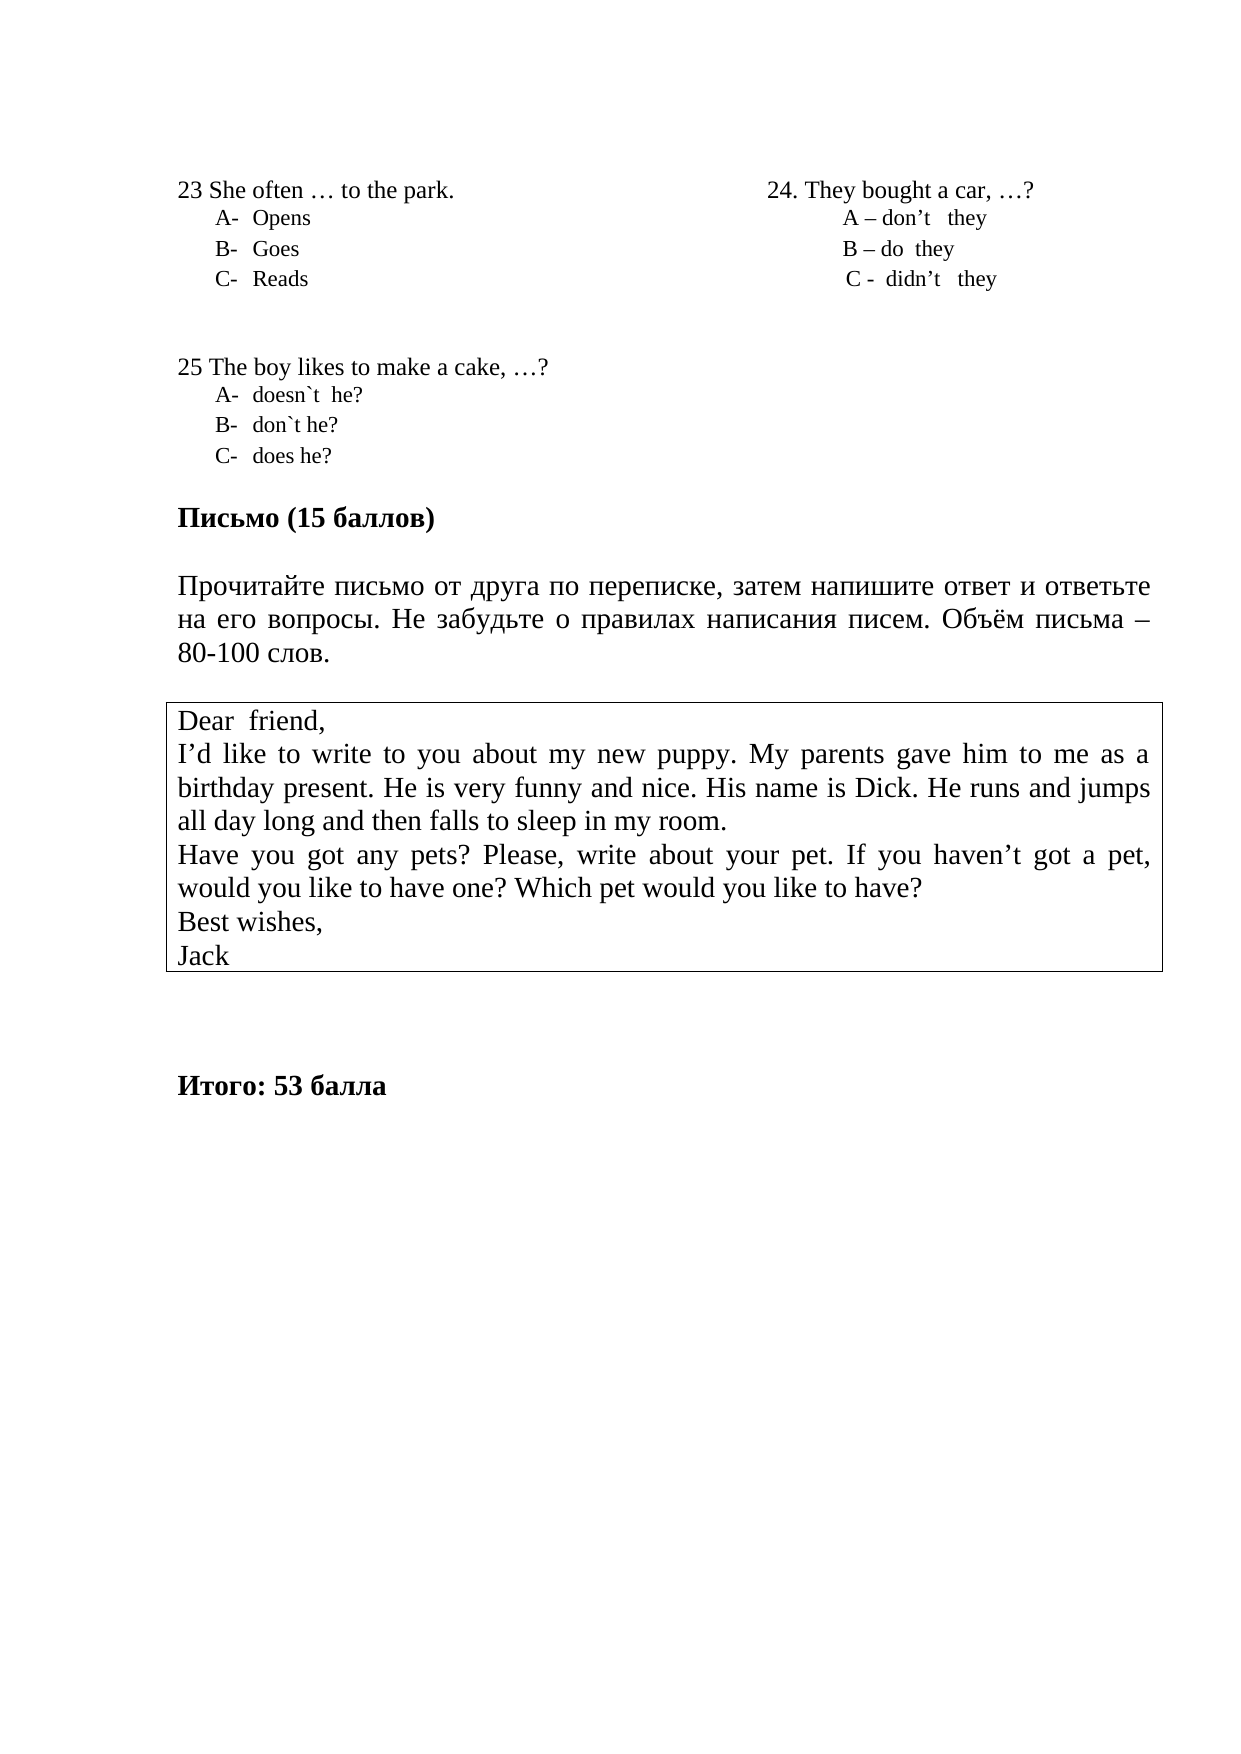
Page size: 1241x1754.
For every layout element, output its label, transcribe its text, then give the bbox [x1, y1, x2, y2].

list doesn`t he? [215, 381, 1152, 408]
list Opens A – don’t they [215, 204, 1152, 231]
list does he? [215, 442, 1152, 468]
text Письмо (15 баллов) [177, 501, 1152, 534]
table_header Dear friend, I’d like to write to you about my new puppy. My parents gave him to me as a birthday present. He is very funny and nice. His name is Dick. He runs and jumps all day long and then falls to sleep in my room. Have you got any pets? Please, write about your pet. If you haven’t got a pet, would you like to have one? Which pet would you like to have? Best wishes, Jack [167, 703, 1162, 971]
text 23 She often … to the park. 24. They bought a car, …? [177, 176, 1152, 204]
list Goes B – do they [215, 234, 1152, 261]
text Итого: 53 балла [177, 1068, 1152, 1102]
list Reads C - didn’t they [215, 265, 1152, 291]
text Прочитайте письмо от друга по переписке, затем напишите ответ и ответьте на его вопросы. Не забудьте о правилах написания писем. Объём письма – 80-100 слов. [177, 568, 1152, 668]
list don`t he? [215, 411, 1152, 438]
text 25 The boy likes to make a cake, …? [177, 352, 1152, 381]
